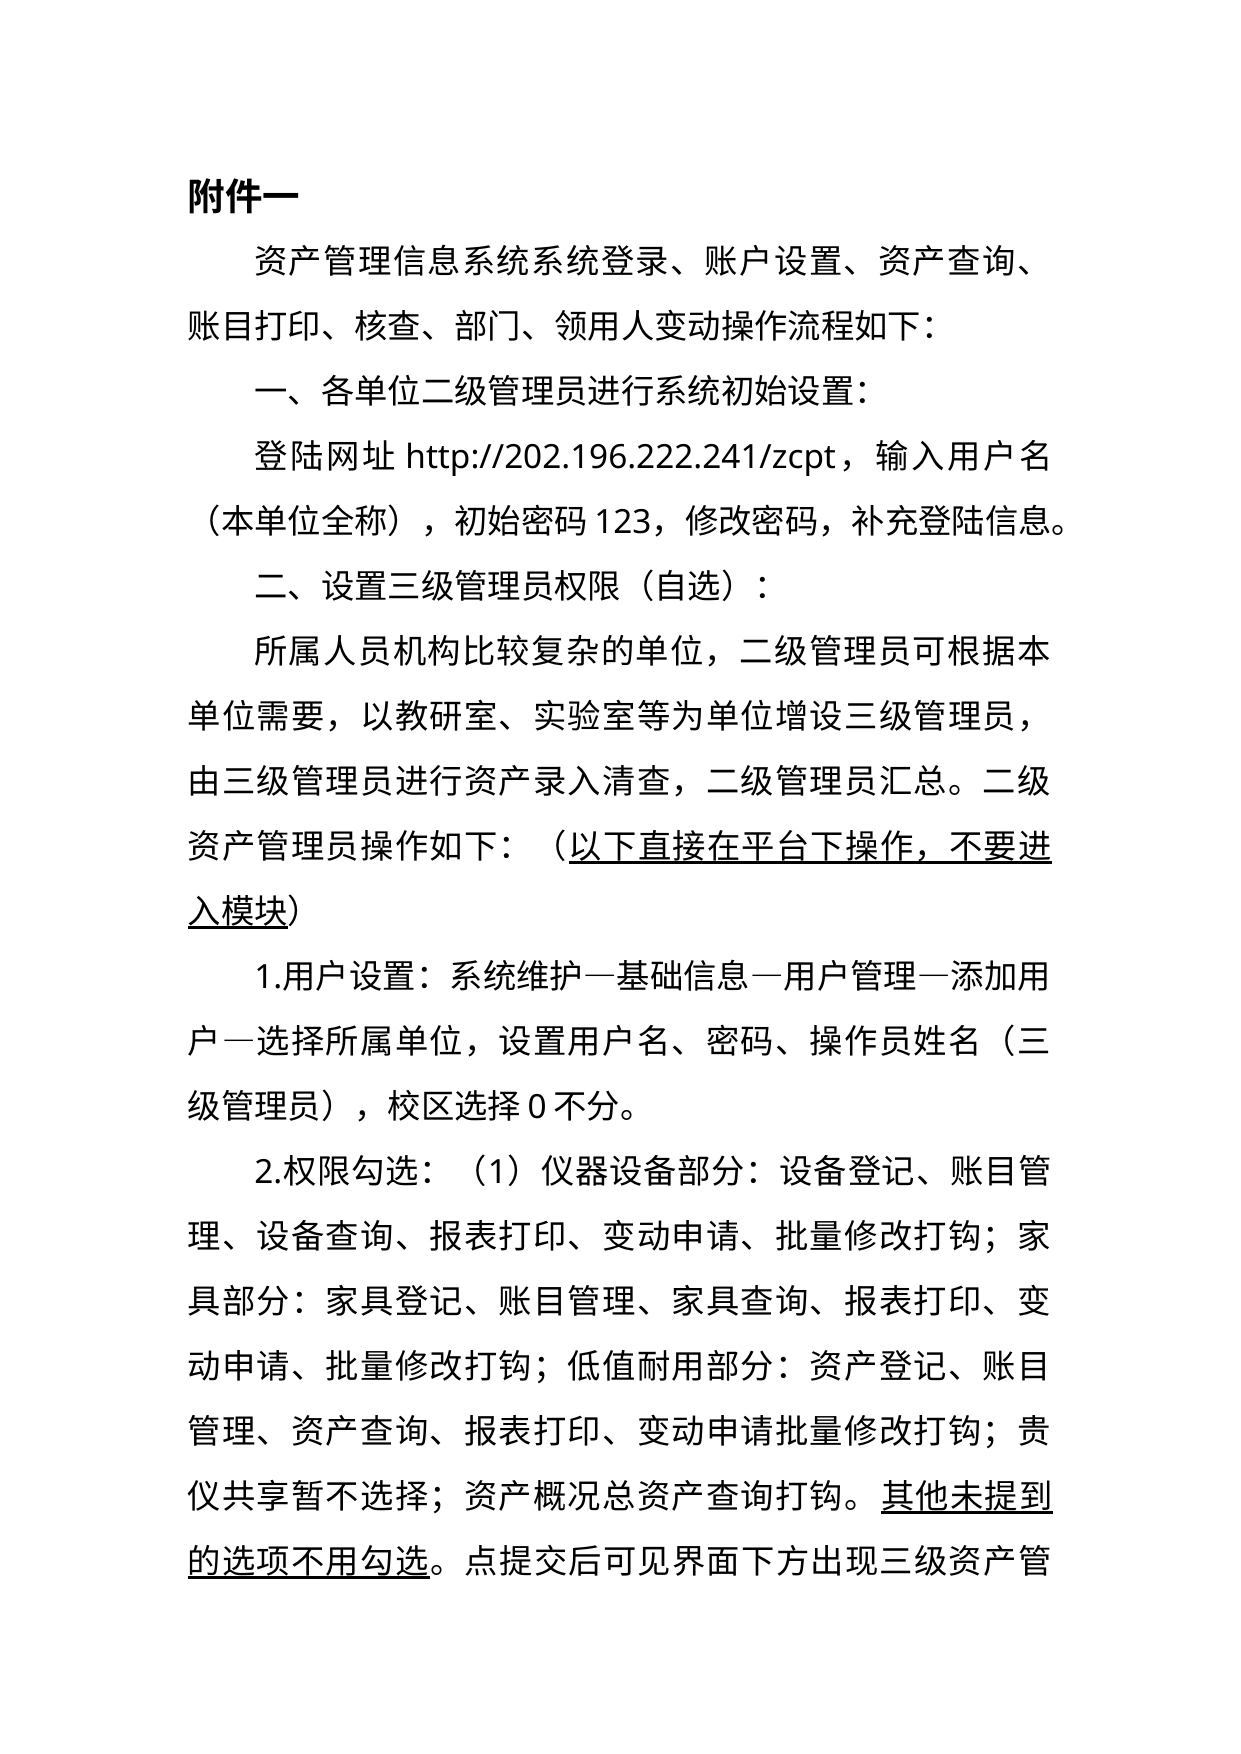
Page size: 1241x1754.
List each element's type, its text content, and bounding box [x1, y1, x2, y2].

text 资产管理信息系统系统登录、账户设置、资产查询、账目打印、核查、部门、领用人变动操作流程如下： [187, 227, 1053, 357]
text 所属人员机构比较复杂的单位，二级管理员可根据本单位需要，以教研室、实验室等为单位增设三级管理员，由三级管理员进行资产录入清查，二级管理员汇总。二级资产管理员操作如下：（以下直接在平台下操作，不要进入模块） [187, 617, 1053, 942]
text 登陆网址http://202.196.222.241/zcpt，输入用户名（本单位全称），初始密码123，修改密码，补充登陆信息。 [187, 422, 1053, 552]
text 附件一 [187, 162, 1053, 227]
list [187, 1137, 1053, 1592]
list 1.用户设置：系统维护—基础信息—用户管理—添加用户—选择所属单位，设置用户名、密码、操作员姓名（三级管理员），校区选择0不分。 [187, 942, 1053, 1137]
text 二、设置三级管理员权限（自选）： [187, 552, 1053, 617]
text 一、各单位二级管理员进行系统初始设置： [187, 357, 1053, 422]
